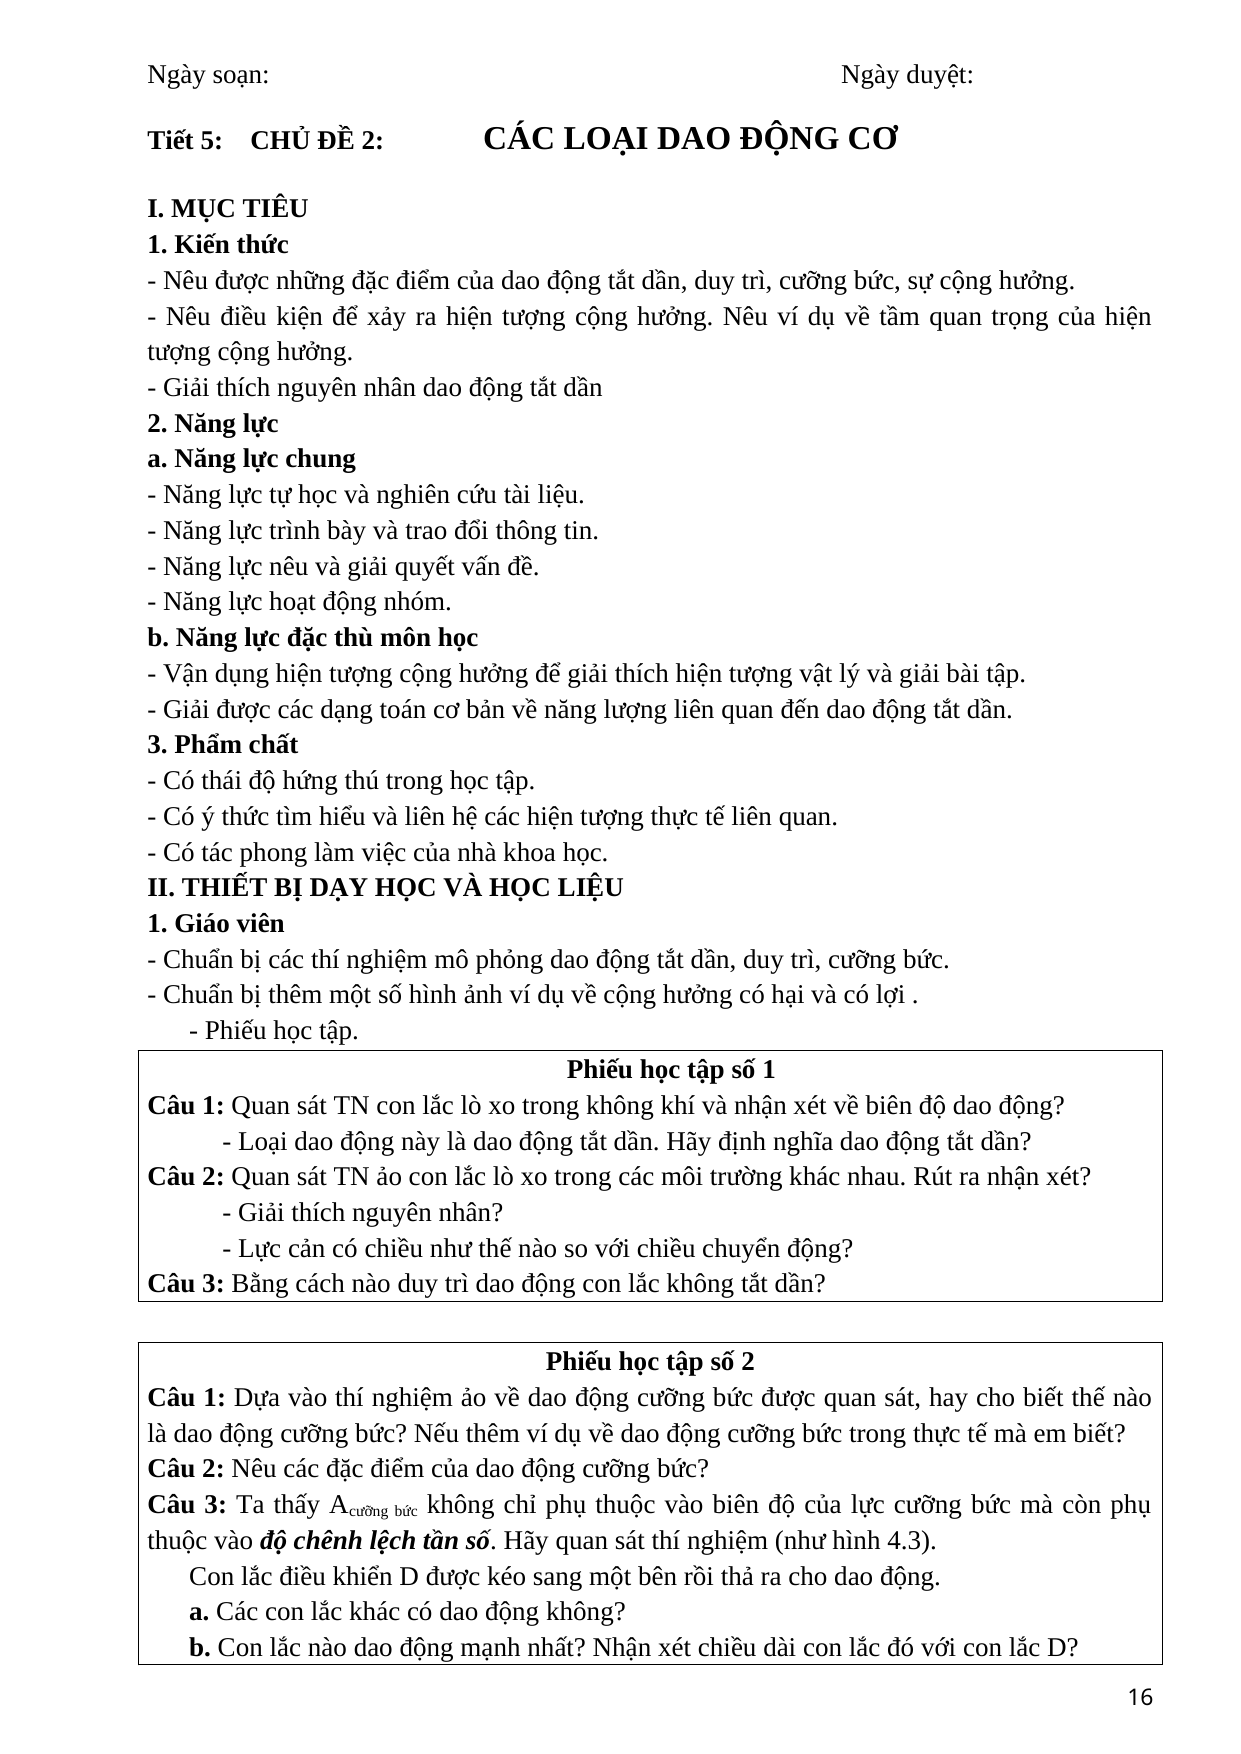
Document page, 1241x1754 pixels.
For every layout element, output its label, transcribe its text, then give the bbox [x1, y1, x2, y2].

text - Năng lực tự học và nghiên cứu tài liệu. [147, 478, 1153, 509]
text - Lực cản có chiều như thế nào so với chiều chuyển động? [139, 1229, 1162, 1263]
text - Chuẩn bị các thí nghiệm mô phỏng dao động tắt dần, duy trì, cưỡng bức. [147, 943, 1153, 974]
text I. MỤC TIÊU [147, 192, 1153, 224]
text a. Năng lực chung [147, 443, 1153, 474]
text II. THIẾT BỊ DẠY HỌC VÀ HỌC LIỆU [147, 871, 1153, 902]
text - Vận dụng hiện tượng cộng hưởng để giải thích hiện tượng vật lý và giải bài tập. [147, 657, 1153, 688]
text Con lắc điều khiển D được kéo sang một bên rồi thả ra cho dao động. [139, 1556, 1162, 1591]
text 1. Kiến thức [147, 228, 1153, 259]
text - Năng lực nêu và giải quyết vấn đề. [147, 550, 1153, 581]
text - Chuẩn bị thêm một số hình ảnh ví dụ về cộng hưởng có hại và có lợi . [147, 978, 1153, 1010]
text Câu 2: Quan sát TN ảo con lắc lò xo trong các môi trường khác nhau. Rút ra nhận xét? [139, 1157, 1162, 1191]
text 2. Năng lực [147, 407, 1153, 438]
text Câu 1: Dựa vào thí nghiệm ảo về dao động cưỡng bức được quan sát, hay cho biết thế nào là dao động cưỡng bức? Nếu thêm ví dụ về dao động cưỡng bức trong thực tế mà em biết? [139, 1378, 1162, 1448]
text b. Con lắc nào dao động mạnh nhất? Nhận xét chiều dài con lắc đó với con lắc D? [139, 1628, 1162, 1664]
text 3. Phẩm chất [147, 728, 1153, 759]
text - Giải được các dạng toán cơ bản về năng lượng liên quan đến dao động tắt dần. [147, 693, 1153, 724]
text - Giải thích nguyên nhân? [139, 1193, 1162, 1227]
text Câu 3: Bằng cách nào duy trì dao động con lắc không tắt dần? [139, 1264, 1162, 1301]
text - Nêu điều kiện để xảy ra hiện tượng cộng hưởng. Nêu ví dụ về tầm quan trọng của hiện tượng cộng hưởng. [147, 300, 1153, 367]
text - Năng lực trình bày và trao đổi thông tin. [147, 514, 1153, 545]
text Tiết 5: CHỦ ĐỀ 2: CÁC LOẠI DAO ĐỘNG CƠ [147, 118, 1153, 157]
text Phiếu học tập số 1 [139, 1051, 1162, 1084]
text a. Các con lắc khác có dao động không? [139, 1592, 1162, 1626]
text Câu 1: Quan sát TN con lắc lò xo trong không khí và nhận xét về biên độ dao động? [139, 1086, 1162, 1120]
text - Giải thích nguyên nhân dao động tắt dần [147, 371, 1153, 402]
text b. Năng lực đặc thù môn học [147, 621, 1153, 652]
text - Loại dao động này là dao động tắt dần. Hãy định nghĩa dao động tắt dần? [139, 1121, 1162, 1156]
text - Năng lực hoạt động nhóm. [147, 586, 1153, 617]
text - Có ý thức tìm hiểu và liên hệ các hiện tượng thực tế liên quan. [147, 800, 1153, 831]
text Phiếu học tập số 2 [139, 1343, 1162, 1376]
text Ngày soạn: Ngày duyệt: [147, 58, 1153, 90]
text Câu 3: Ta thấy Acưỡng bức không chỉ phụ thuộc vào biên độ của lực cưỡng bức mà còn phụ thuộc vào độ chênh lệch tần số. Hãy quan sát thí nghiệm (như hình 4.3). [139, 1485, 1162, 1555]
text 1. Giáo viên [147, 907, 1153, 938]
text - Có tác phong làm việc của nhà khoa học. [147, 836, 1153, 867]
text - Có thái độ hứng thú trong học tập. [147, 764, 1153, 795]
text Câu 2: Nêu các đặc điểm của dao động cưỡng bức? [139, 1449, 1162, 1483]
text - Nêu được những đặc điểm của dao động tắt dần, duy trì, cưỡng bức, sự cộng hưởng. [147, 264, 1153, 295]
text - Phiếu học tập. [147, 1014, 1153, 1045]
